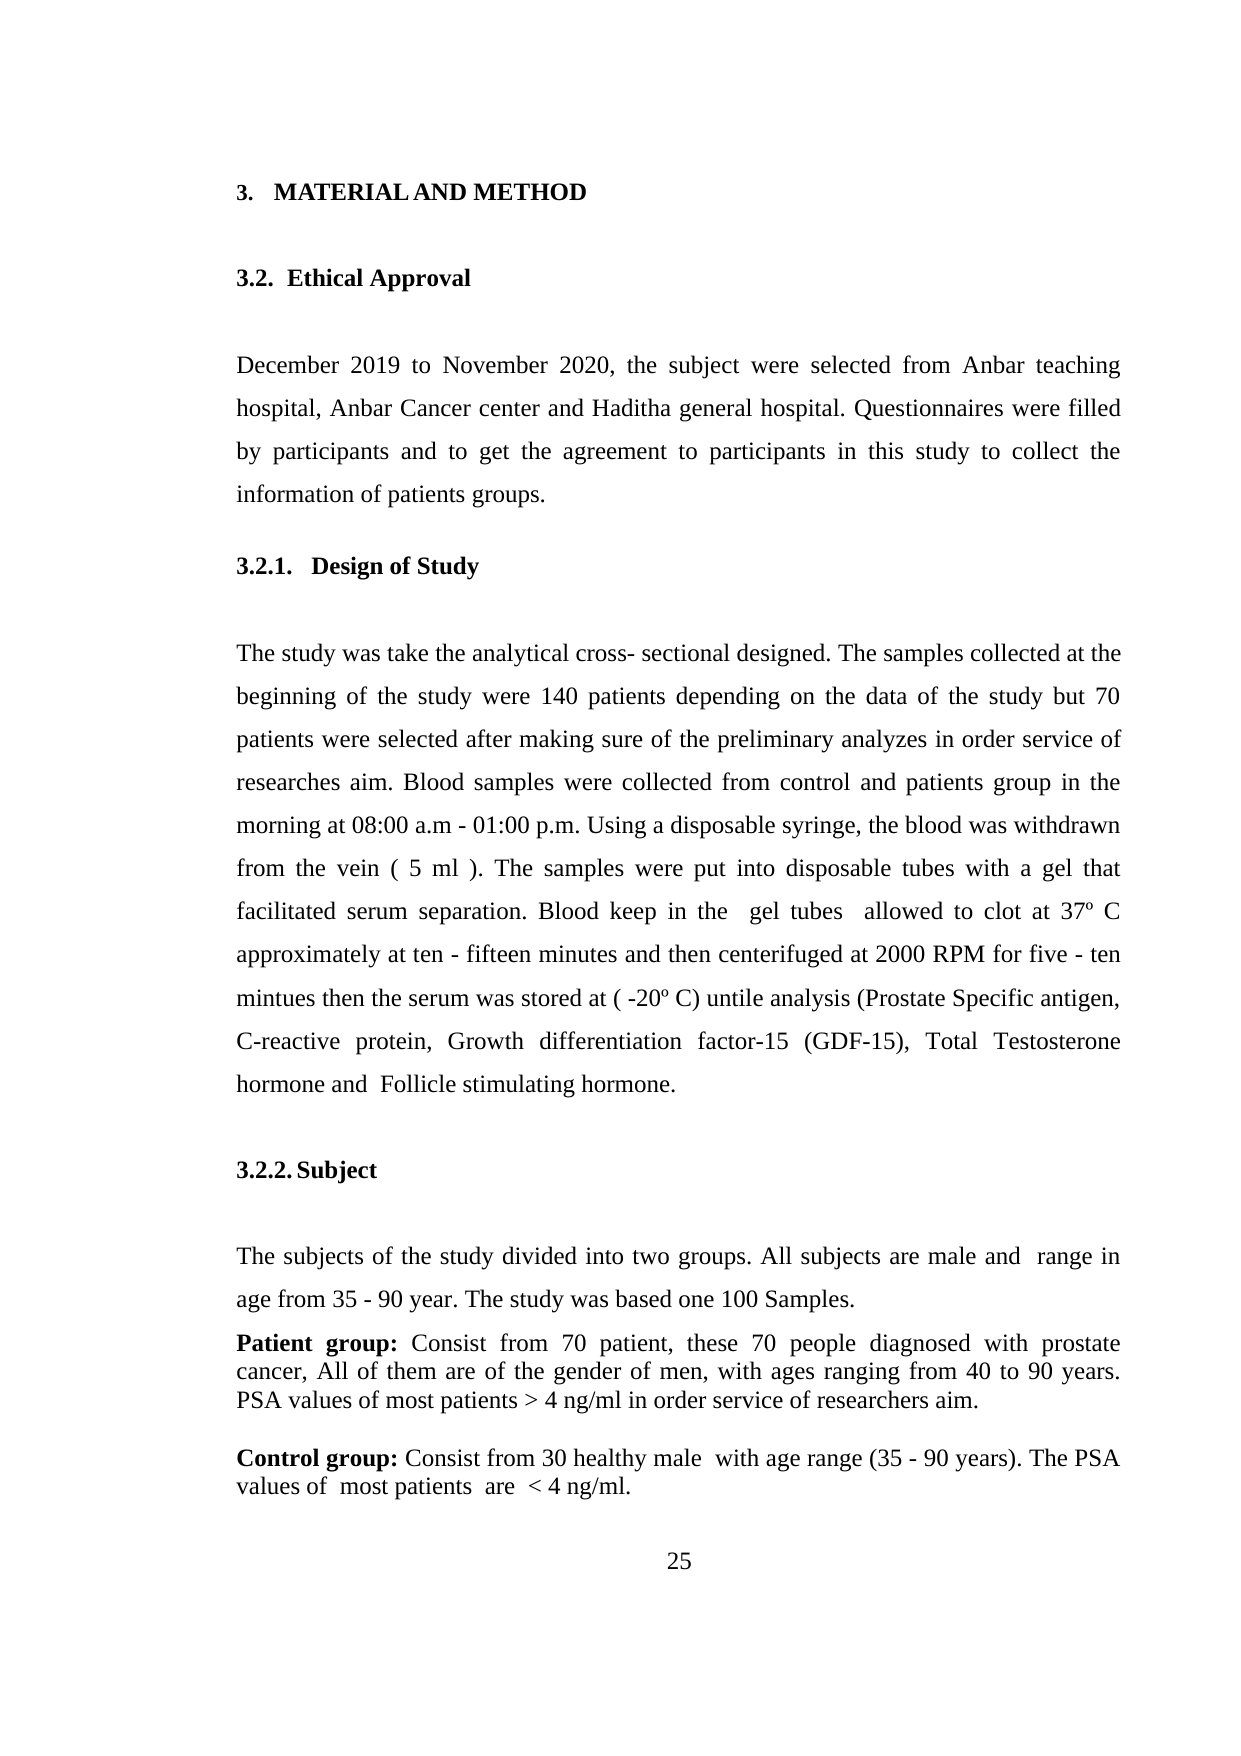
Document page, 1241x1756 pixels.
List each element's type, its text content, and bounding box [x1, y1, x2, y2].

text Patient group: Consist from 70 patient, these 70 people diagnosed with prostate cancer, All of them are of the gender of men, with ages ranging from 40 to 90 years. PSA values of most patients > 4 ng/ml in order service of researchers aim. [236, 1328, 1122, 1414]
subtitle MATERIAL AND METHOD [236, 177, 1122, 206]
text The study was take the analytical cross- sectional designed. The samples collected at the beginning of the study were 140 patients depending on the data of the study but 70 patients were selected after making sure of the preliminary analyzes in order service of researches aim. Blood samples were collected from control and patients group in the morning at 08:00 a.m - 01:00 p.m. Using a disposable syringe, the blood was withdrawn from the vein ( 5 ml ). The samples were put into disposable tubes with a gel that facilitated serum separation. Blood keep in the gel tubes allowed to clot at 37º C approximately at ten - fifteen minutes and then centerifuged at 2000 RPM for five - ten mintues then the serum was stored at ( -20º C) untile analysis (Prostate Specific antigen, C-reactive protein, Growth differentiation factor-15 (GDF-15), Total Testosterone hormone and Follicle stimulating hormone. [236, 638, 1122, 1098]
list Subject [236, 1155, 1122, 1184]
subtitle Ethical Approval [236, 263, 1122, 292]
text Control group: Consist from 30 healthy male with age range (35 - 90 years). The PSA values of most patients are < 4 ng/ml. [236, 1443, 1122, 1500]
subtitle Design of Study [236, 551, 1122, 580]
text The subjects of the study divided into two groups. All subjects are male and range in age from 35 - 90 year. The study was based one 100 Samples. [236, 1241, 1122, 1313]
text December 2019 to November 2020, the subject were selected from Anbar teaching hospital, Anbar Cancer center and Haditha general hospital. Questionnaires were filled by participants and to get the agreement to participants in this study to collect the information of patients groups. [236, 350, 1122, 508]
